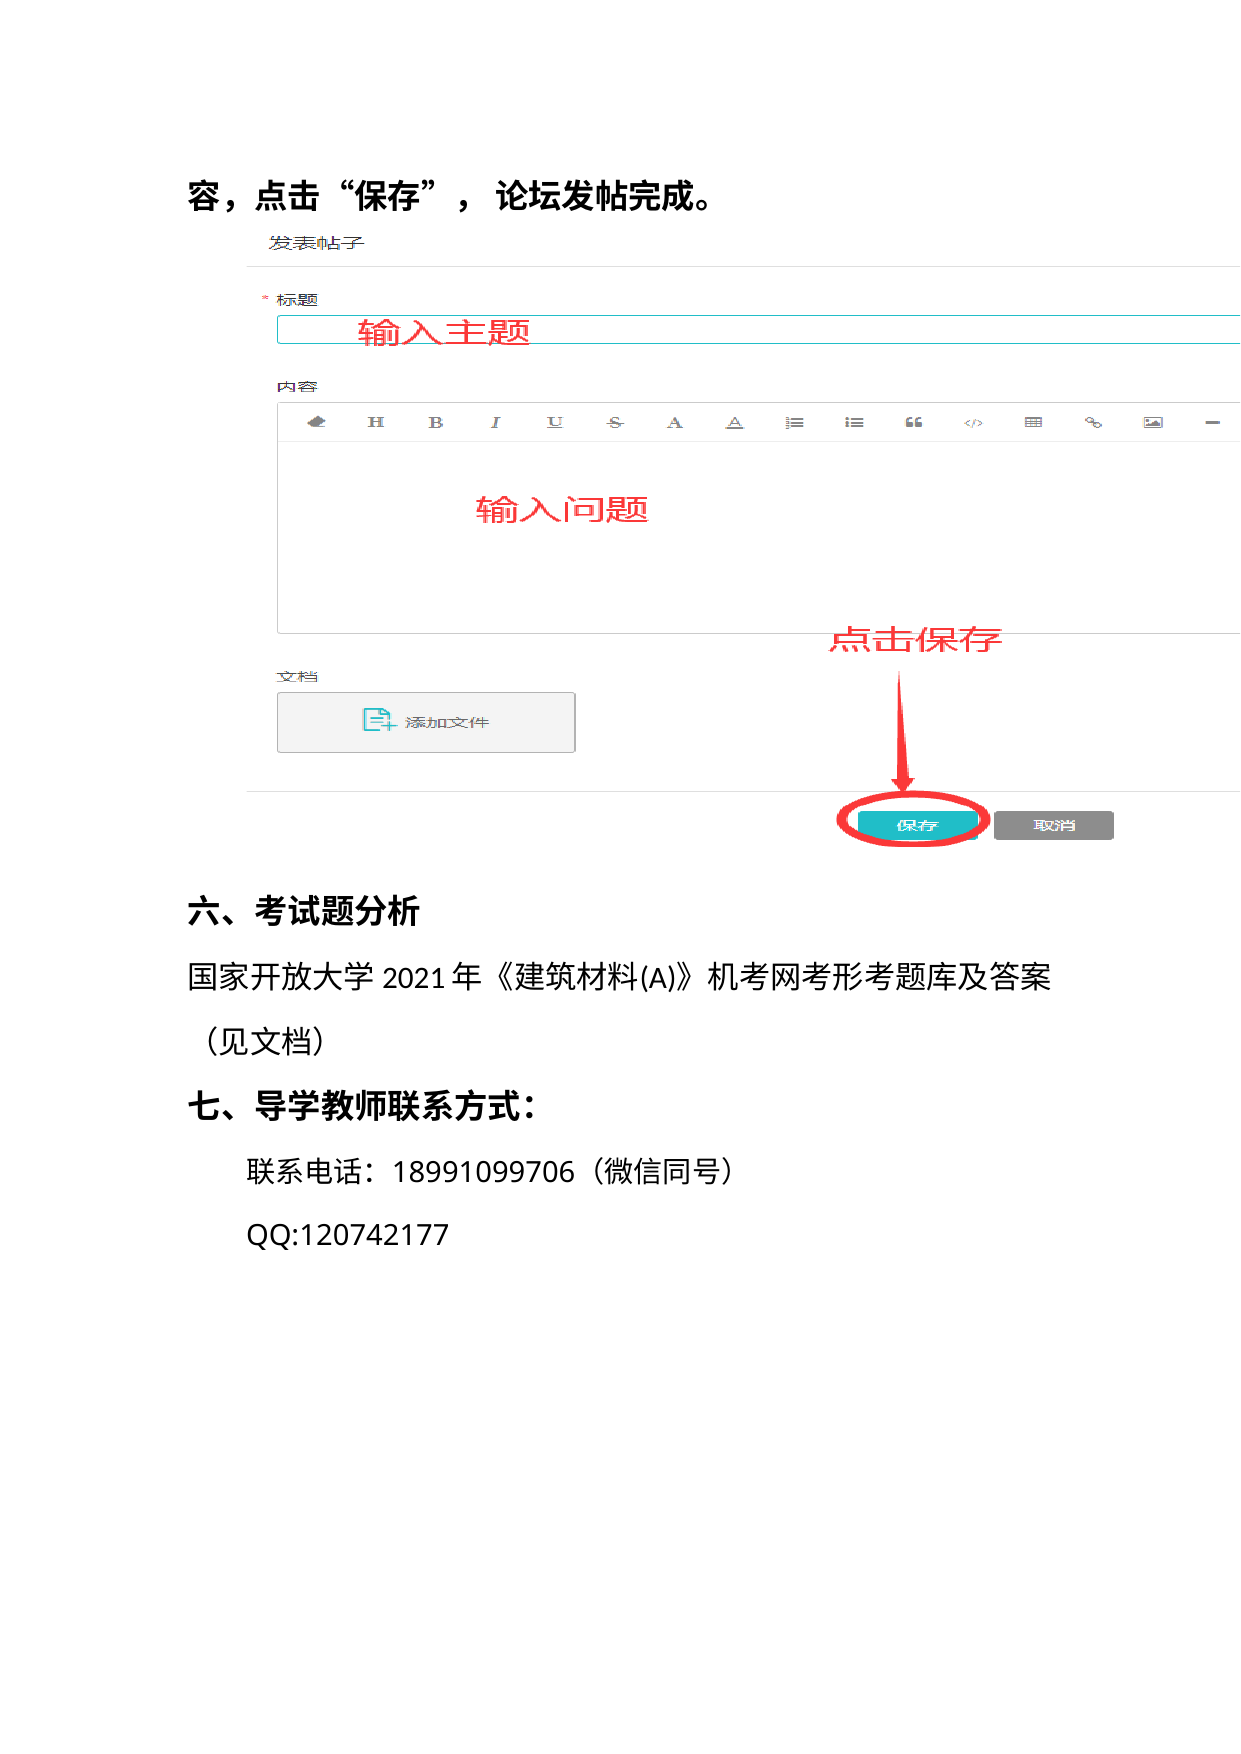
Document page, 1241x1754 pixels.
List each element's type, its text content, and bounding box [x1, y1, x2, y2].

text 联系电话：18991099706（微信同号） [187, 1137, 1053, 1202]
picture [246, 227, 1241, 847]
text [187, 162, 1053, 227]
text QQ:120742177 [187, 1202, 1053, 1267]
list 考试题分析 [187, 877, 1053, 942]
text 七、导学教师联系方式： [187, 1072, 1053, 1137]
list 国家开放大学2021年《建筑材料(A)》机考网考形考题库及答案（见文档） [187, 942, 1053, 1072]
